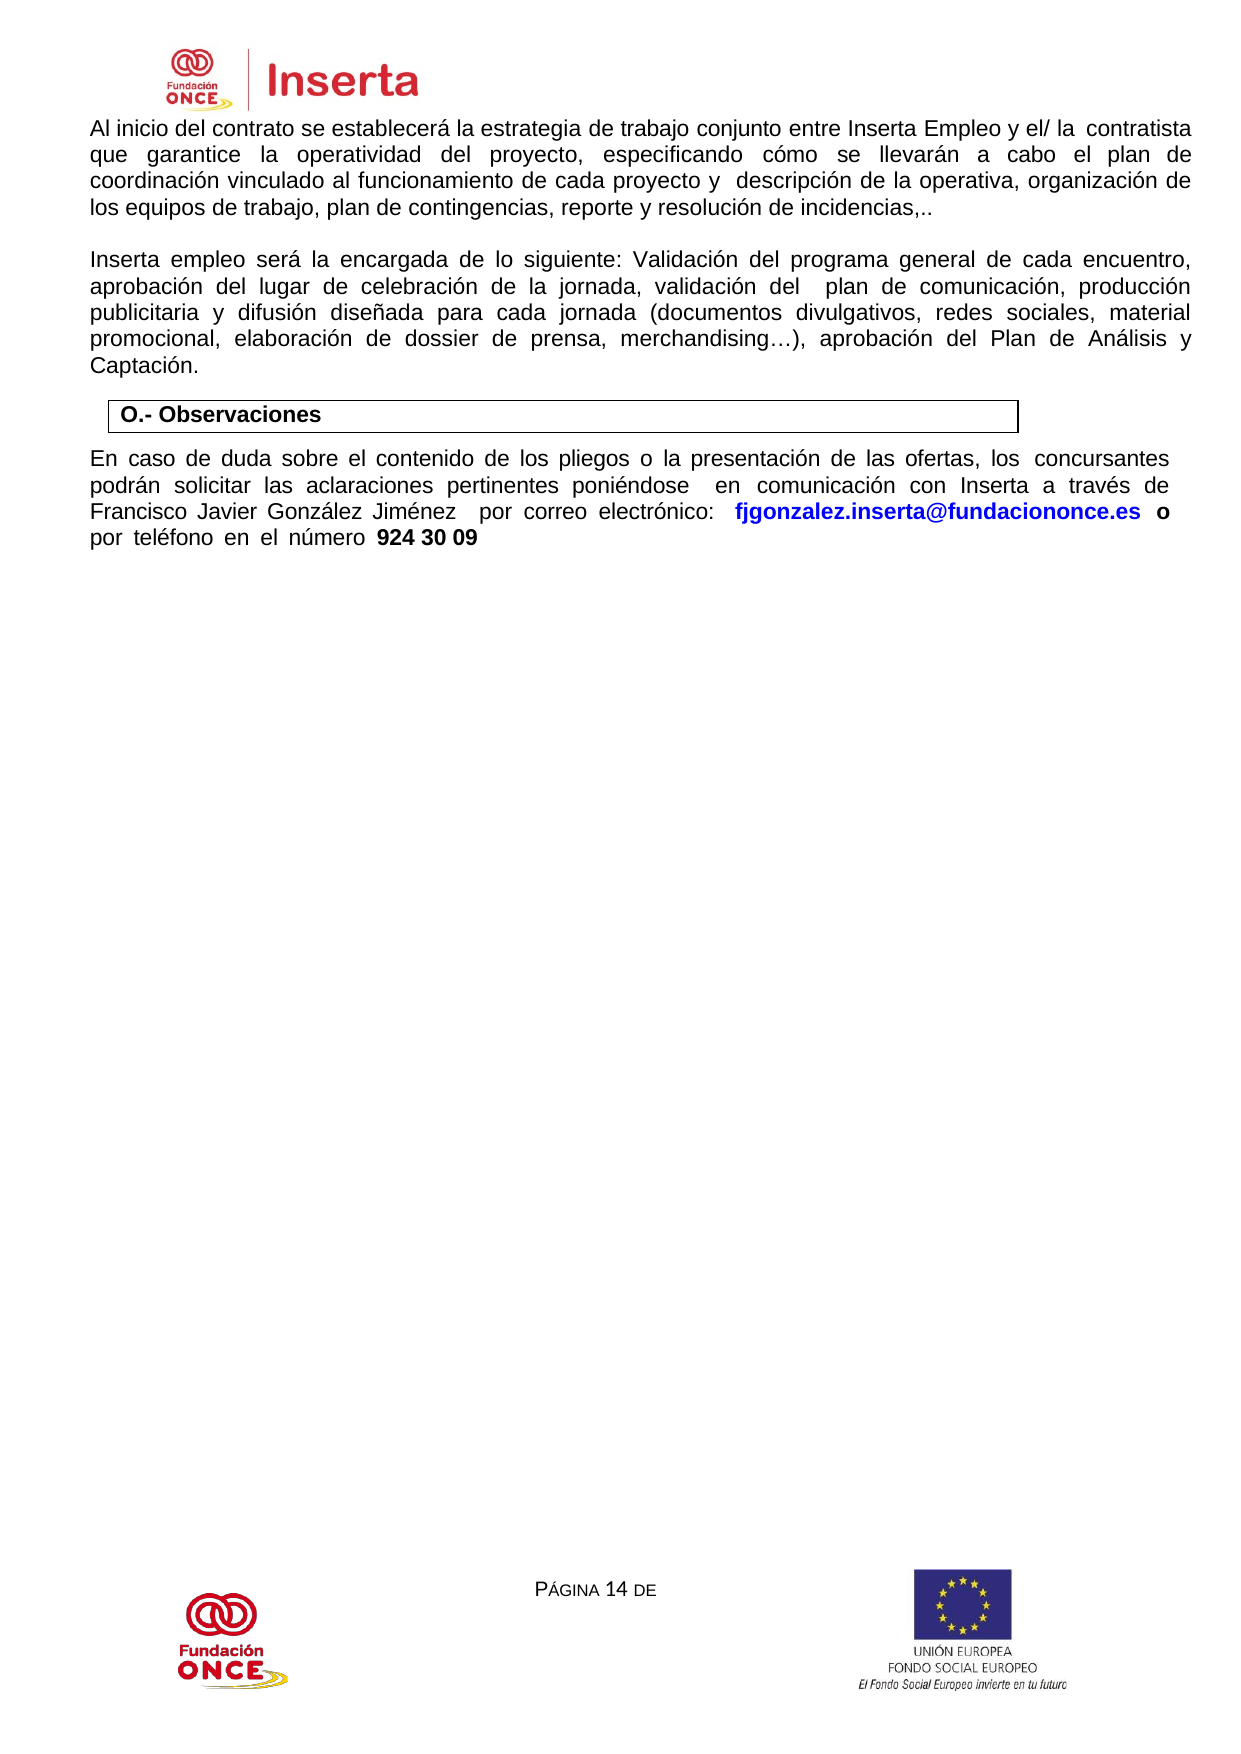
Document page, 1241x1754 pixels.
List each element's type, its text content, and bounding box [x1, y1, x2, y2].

text Al inicio del contrato se establecerá la estrategia de trabajo conjunto entre Inserta Empleo y el/ la contratista que garantice la operatividad del proyecto, especificando cómo se llevarán a cabo el plan de coordinación vinculado al funcionamiento de cada proyecto y descripción de la operativa, organización de los equipos de trabajo, plan de contingencias, reporte y resolución de incidencias,.. [89, 114, 1192, 220]
picture [858, 1569, 1067, 1691]
picture [159, 41, 423, 114]
text Inserta empleo será la encargada de lo siguiente: Validación del programa general de cada encuentro, aprobación del lugar de celebración de la jornada, validación del plan de comunicación, producción publicitaria y difusión diseñada para cada jornada (documentos divulgativos, redes sociales, material promocional, elaboración de dossier de prensa, merchandising…), aprobación del Plan de Análisis y Captación. [89, 246, 1192, 378]
text En caso de duda sobre el contenido de los pliegos o la presentación de las ofertas, los concursantes podrán solicitar las aclaraciones pertinentes poniéndose en comunicación con Inserta a través de Francisco Javier González Jiménez por correo electrónico: fjgonzalez.inserta@fundaciononce.es o por teléfono en el número 924 30 09 [89, 446, 1170, 551]
picture [177, 1593, 288, 1689]
